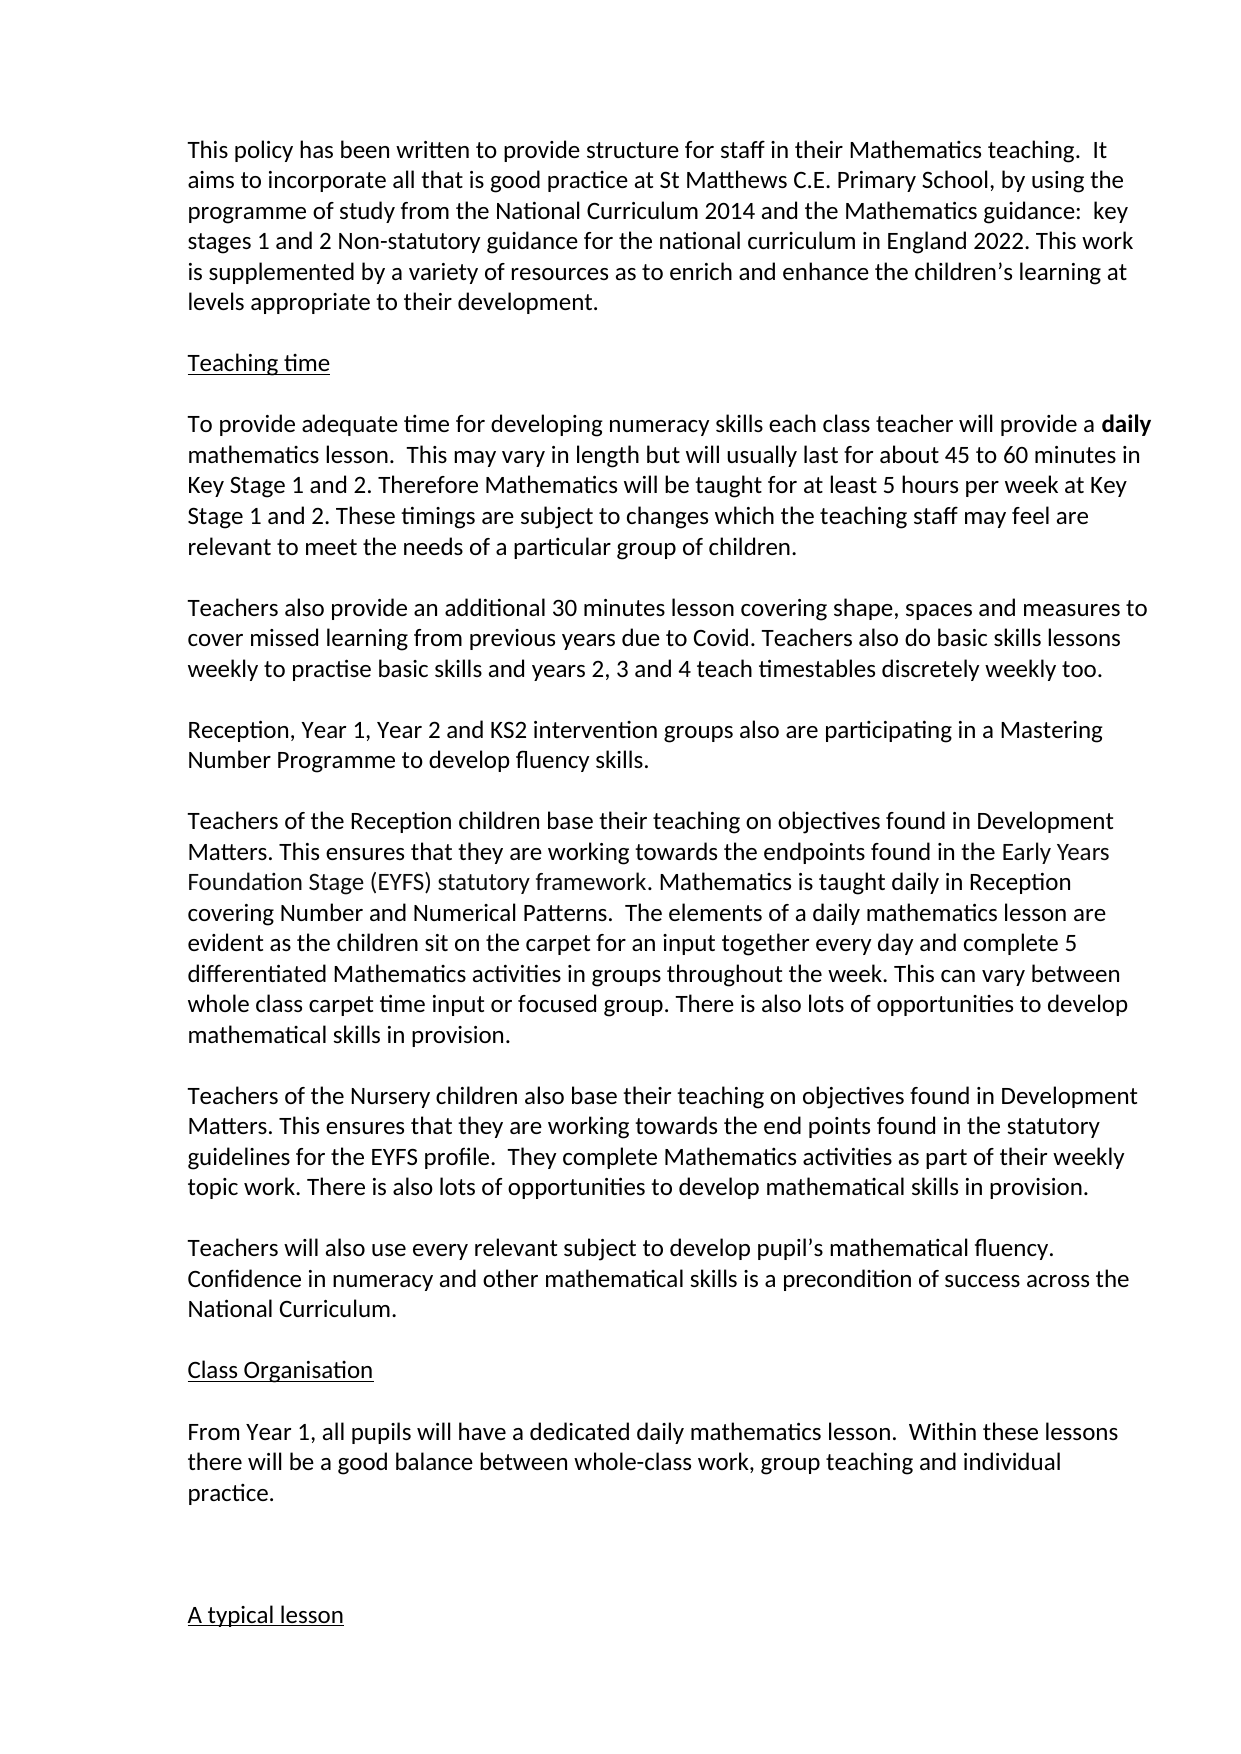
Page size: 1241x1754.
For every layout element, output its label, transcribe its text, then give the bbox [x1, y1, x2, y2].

text To provide adequate time for developing numeracy skills each class teacher will provide a daily mathematics lesson. This may vary in length but will usually last for about 45 to 60 minutes in Key Stage 1 and 2. Therefore Mathematics will be taught for at least 5 hours per week at Key Stage 1 and 2. These timings are subject to changes which the teaching staff may feel are relevant to meet the needs of a particular group of children. [187, 408, 1152, 561]
text Teachers also provide an additional 30 minutes lesson covering shape, spaces and measures to cover missed learning from previous years due to Covid. Teachers also do basic skills lessons weekly to practise basic skills and years 2, 3 and 4 teach timestables discretely weekly too. [187, 592, 1152, 683]
text Teachers will also use every relevant subject to develop pupil’s mathematical fluency. Confidence in numeracy and other mathematical skills is a precondition of success across the National Curriculum. [187, 1233, 1152, 1324]
subtitle Teachers of the Nursery children also base their teaching on objectives found in Development Matters. This ensures that they are working towards the end points found in the statutory guidelines for the EYFS profile. They complete Mathematics activities as part of their weekly topic work. There is also lots of opportunities to develop mathematical skills in provision. [187, 1080, 1152, 1202]
text A typical lesson [187, 1599, 1152, 1629]
text Teaching time [187, 347, 1152, 378]
text This policy has been written to provide structure for staff in their Mathematics teaching. It aims to incorporate all that is good practice at St Matthews C.E. Primary School, by using the programme of study from the National Curriculum 2014 and the Mathematics guidance: key stages 1 and 2 Non-statutory guidance for the national curriculum in England 2022. This work is supplemented by a variety of resources as to enrich and enhance the children’s learning at levels appropriate to their development. [187, 134, 1152, 317]
subtitle Teachers of the Reception children base their teaching on objectives found in Development Matters. This ensures that they are working towards the endpoints found in the Early Years Foundation Stage (EYFS) statutory framework. Mathematics is taught daily in Reception covering Number and Numerical Patterns. The elements of a daily mathematics lesson are evident as the children sit on the carpet for an input together every day and complete 5 differentiated Mathematics activities in groups throughout the week. This can vary between whole class carpet time input or focused group. There is also lots of opportunities to develop mathematical skills in provision. [187, 805, 1152, 1049]
text Reception, Year 1, Year 2 and KS2 intervention groups also are participating in a Mastering Number Programme to develop fluency skills. [187, 714, 1152, 775]
text Class Organisation [187, 1355, 1152, 1385]
text From Year 1, all pupils will have a dedicated daily mathematics lesson. Within these lessons there will be a good balance between whole-class work, group teaching and individual practice. [187, 1416, 1152, 1507]
